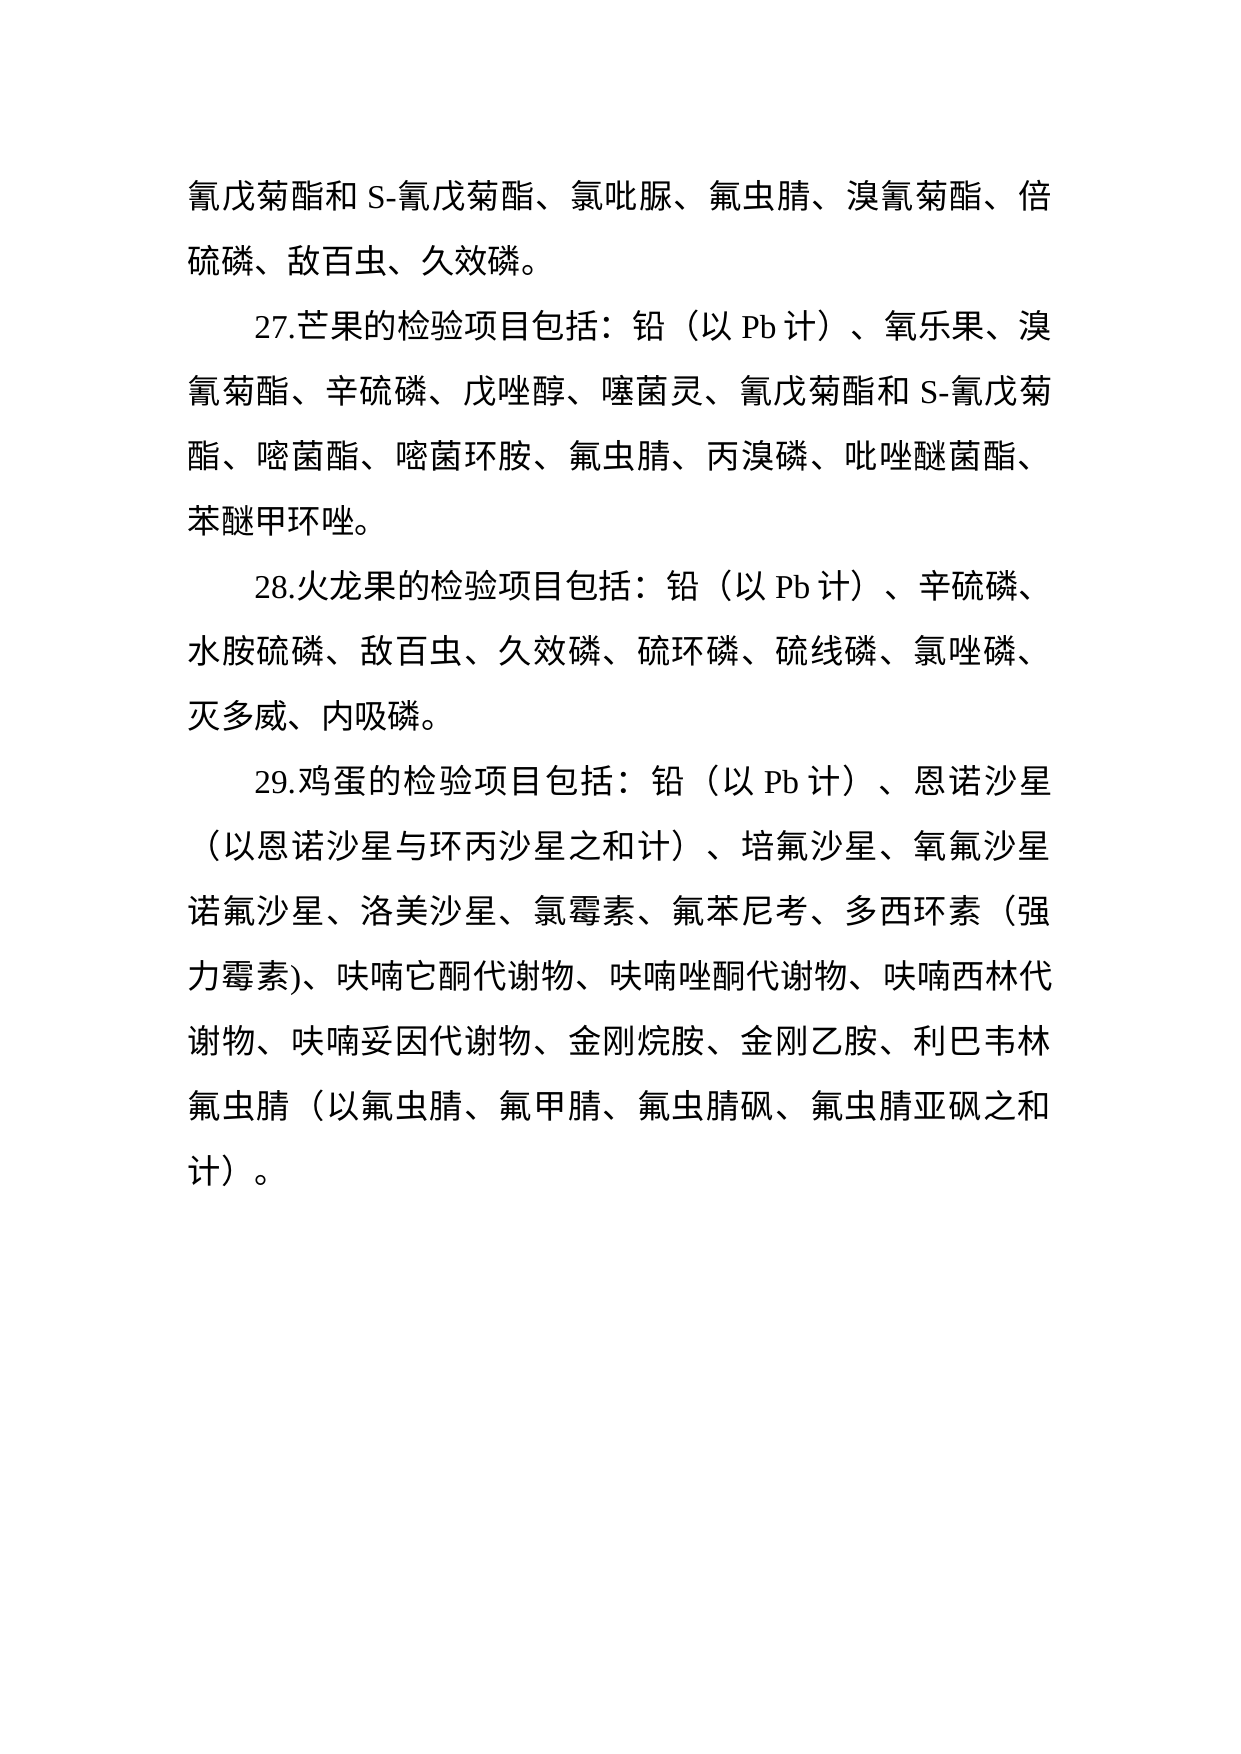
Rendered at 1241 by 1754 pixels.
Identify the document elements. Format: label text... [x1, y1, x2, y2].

text 27.芒果的检验项目包括：铅（以Pb计）、氧乐果、溴氰菊酯、辛硫磷、戊唑醇、噻菌灵、氰戊菊酯和S-氰戊菊酯、嘧菌酯、嘧菌环胺、氟虫腈、丙溴磷、吡唑醚菌酯、苯醚甲环唑。 [187, 292, 1053, 552]
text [187, 162, 1053, 292]
text 28.火龙果的检验项目包括：铅（以Pb计）、辛硫磷、水胺硫磷、敌百虫、久效磷、硫环磷、硫线磷、氯唑磷、灭多威、内吸磷。 [187, 552, 1053, 747]
text 29.鸡蛋的检验项目包括：铅（以Pb计）、恩诺沙星（以恩诺沙星与环丙沙星之和计）、培氟沙星、氧氟沙星、诺氟沙星、洛美沙星、氯霉素、氟苯尼考、多西环素（强力霉素)、呋喃它酮代谢物、呋喃唑酮代谢物、呋喃西林代谢物、呋喃妥因代谢物、金刚烷胺、金刚乙胺、利巴韦林、氟虫腈（以氟虫腈、氟甲腈、氟虫腈砜、氟虫腈亚砜之和计）。 [187, 747, 1053, 1202]
